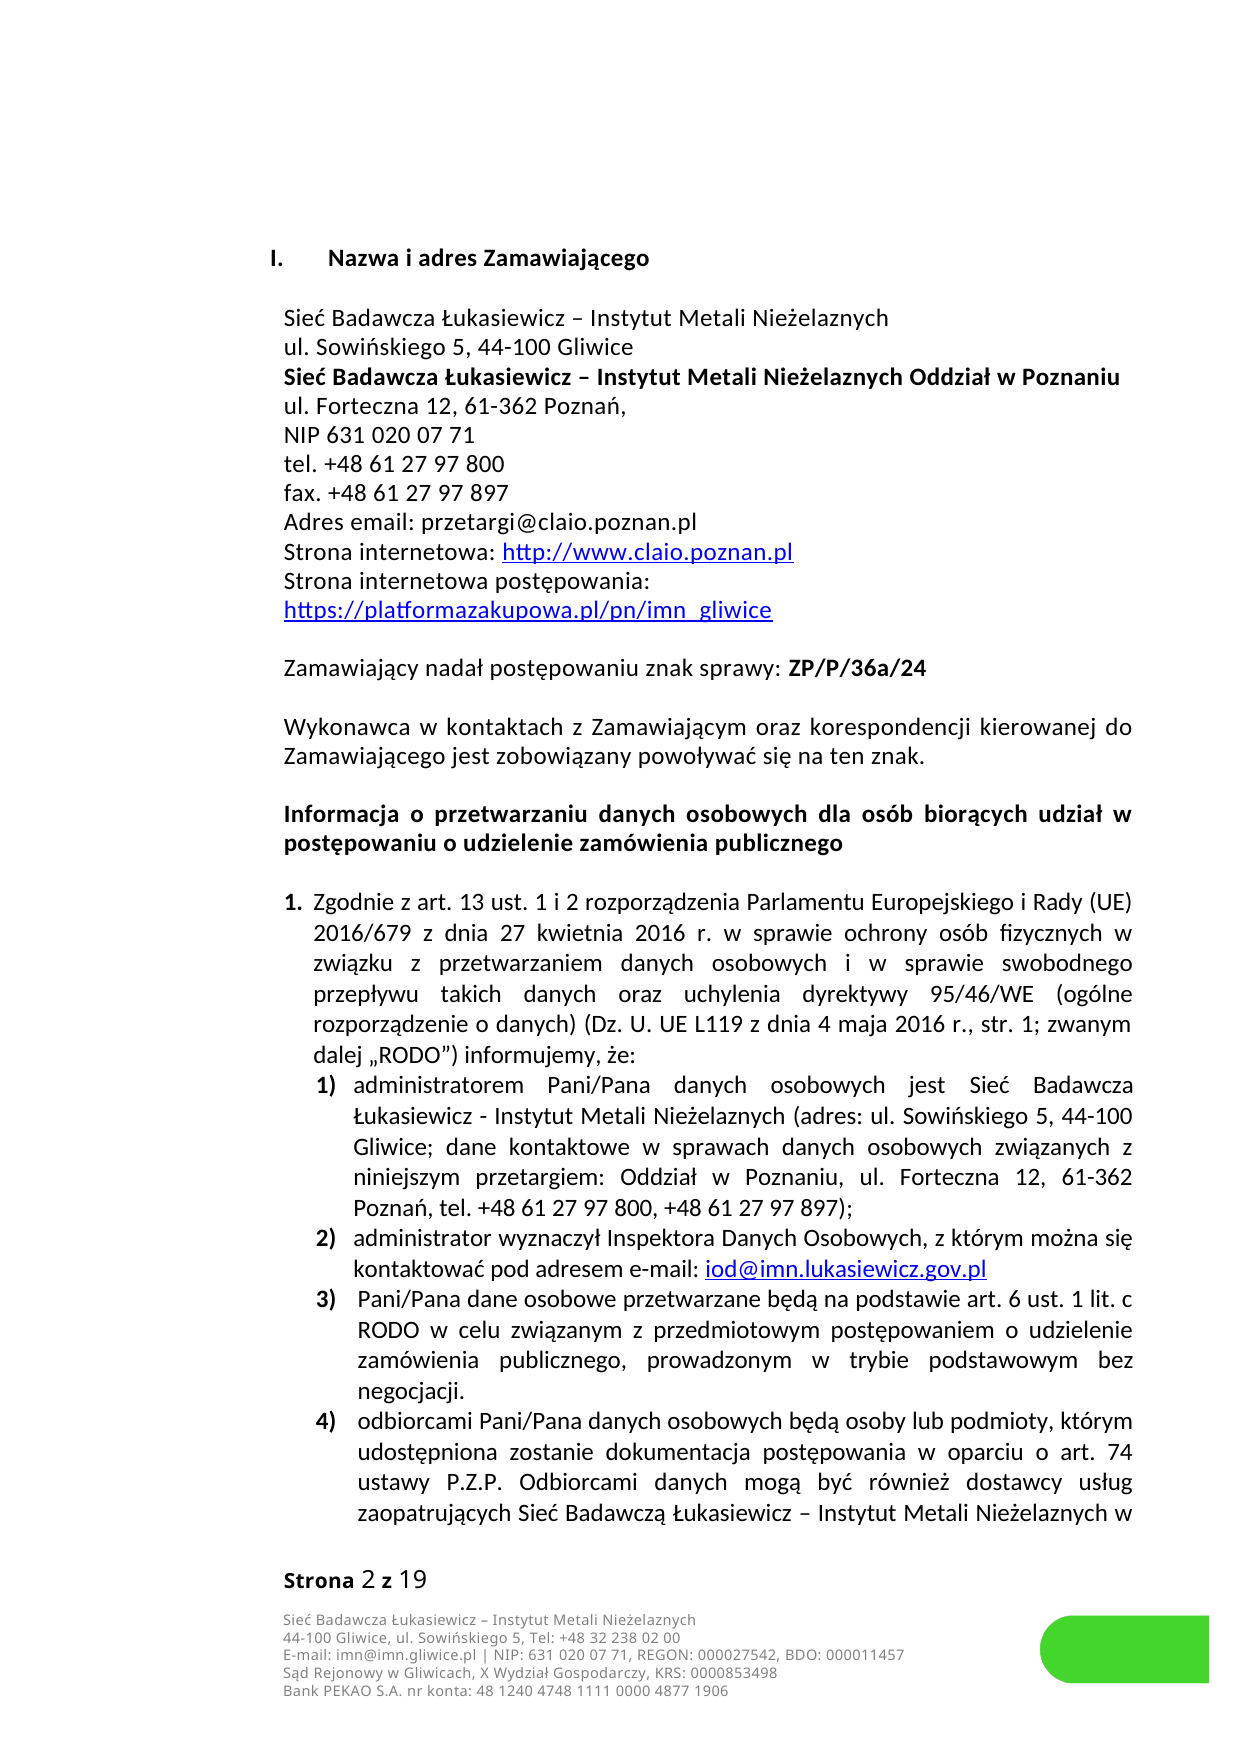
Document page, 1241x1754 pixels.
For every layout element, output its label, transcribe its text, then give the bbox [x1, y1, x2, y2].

text Sieć Badawcza Łukasiewicz – Instytut Metali Nieżelaznych [283, 303, 1134, 332]
text ul. Forteczna 12, 61-362 Poznań, [283, 391, 1134, 420]
list administrator wyznaczył Inspektora Danych Osobowych, z którym można się kontaktować pod adresem e-mail: iod@imn.lukasiewicz.gov.pl [316, 1222, 1134, 1283]
text Wykonawca w kontaktach z Zamawiającym oraz korespondencji kierowanej do Zamawiającego jest zobowiązany powoływać się na ten znak. [283, 712, 1134, 770]
picture [1036, 1611, 1239, 1752]
text ul. Sowińskiego 5, 44-100 Gliwice [283, 332, 1134, 362]
text Sieć Badawcza Łukasiewicz – Instytut Metali Nieżelaznych Oddział w Poznaniu [283, 362, 1134, 391]
text Strona internetowa: http://www.claio.poznan.pl [283, 537, 1134, 566]
list Zgodnie z art. 13 ust. 1 i 2 rozporządzenia Parlamentu Europejskiego i Rady (UE) 2016/679 z dnia 27 kwietnia 2016 r. w sprawie ochrony osób fizycznych w związku z przetwarzaniem danych osobowych i w sprawie swobodnego przepływu takich danych oraz uchylenia dyrektywy 95/46/WE (ogólne rozporządzenie o danych) (Dz. U. UE L119 z dnia 4 maja 2016 r., str. 1; zwanym dalej „RODO”) informujemy, że: [283, 887, 1134, 1070]
list administratorem Pani/Pana danych osobowych jest Sieć Badawcza Łukasiewicz - Instytut Metali Nieżelaznych (adres: ul. Sowińskiego 5, 44-100 Gliwice; dane kontaktowe w sprawach danych osobowych związanych z niniejszym przetargiem: Oddział w Poznaniu, ul. Forteczna 12, 61-362 Poznań, tel. +48 61 27 97 800, +48 61 27 97 897); [316, 1070, 1134, 1222]
text Strona internetowa postępowania: [283, 566, 1134, 595]
text tel. +48 61 27 97 800 [283, 449, 1134, 478]
text fax. +48 61 27 97 897 [283, 478, 1134, 507]
list Nazwa i adres Zamawiającego [283, 242, 1134, 273]
text Zamawiający nadał postępowaniu znak sprawy: ZP/P/36a/24 [283, 653, 1134, 682]
text https://platformazakupowa.pl/pn/imn_gliwice [283, 595, 1134, 624]
text Adres email: przetargi@claio.poznan.pl [283, 507, 1134, 537]
text Informacja o przetwarzaniu danych osobowych dla osób biorących udział w postępowaniu o udzielenie zamówienia publicznego [283, 799, 1134, 857]
text NIP 631 020 07 71 [283, 420, 1134, 449]
list Pani/Pana dane osobowe przetwarzane będą na podstawie art. 6 ust. 1 lit. c RODO w celu związanym z przedmiotowym postępowaniem o udzielenie zamówienia publicznego, prowadzonym w trybie podstawowym bez negocjacji. [316, 1283, 1134, 1405]
